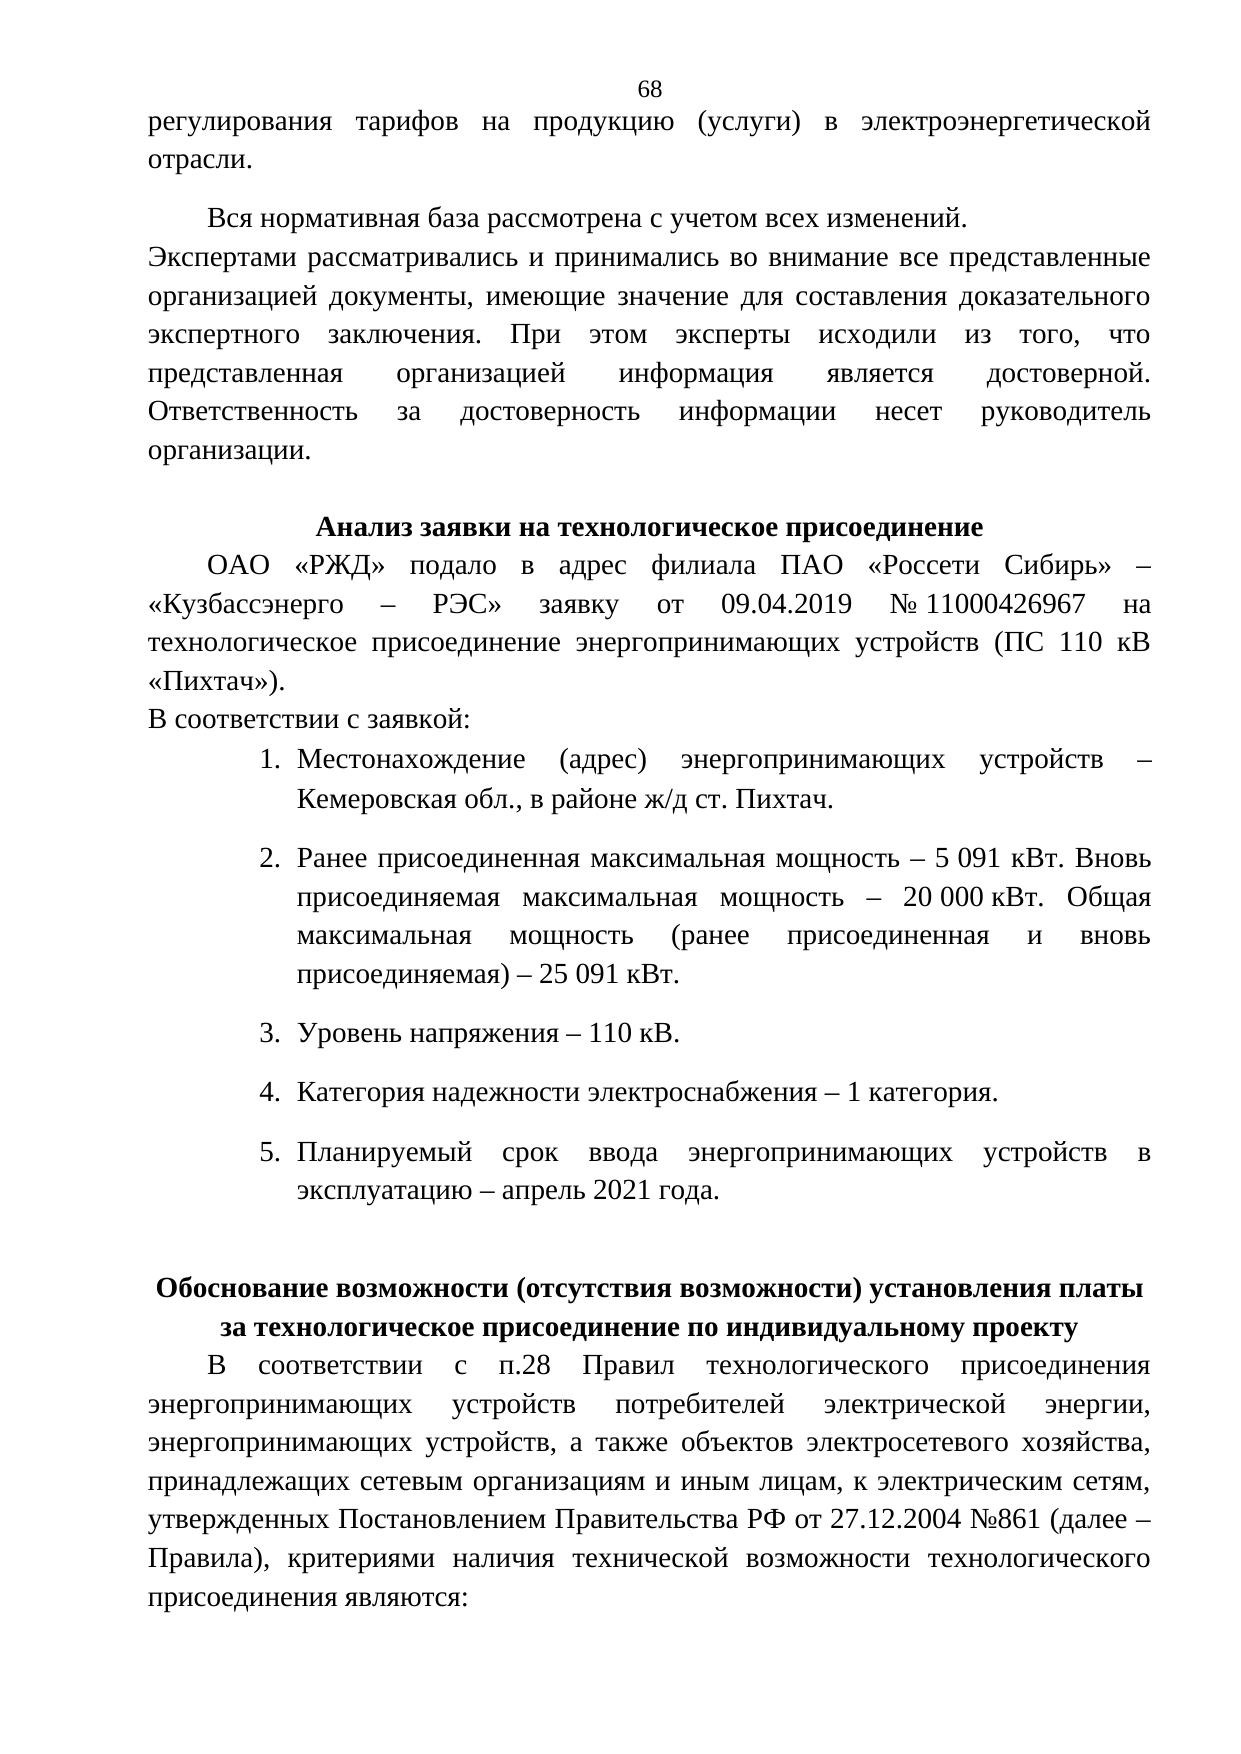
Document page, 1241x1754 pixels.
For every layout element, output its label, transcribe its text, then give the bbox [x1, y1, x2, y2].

list Категория надежности электроснабжения – 1 категория. [259, 1074, 1152, 1108]
list Уровень напряжения – 110 кВ. [259, 1015, 1152, 1049]
list Местонахождение (адрес) энергопринимающих устройств – Кемеровская обл., в районе ж/д ст. Пихтач. [259, 740, 1152, 814]
text Обоснование возможности (отсутствия возможности) установления платы за технологическое присоединение по индивидуальному проекту [148, 1270, 1152, 1342]
text ОАО «РЖД» подало в адрес филиала ПАО «Россети Сибирь» – «Кузбассэнерго – РЭС» заявку от 09.04.2019 № 11000426967 на технологическое присоединение энергопринимающих устройств (ПС 110 кВ «Пихтач»). [148, 547, 1152, 697]
text Экспертами рассматривались и принимались во внимание все представленные организацией документы, имеющие значение для составления доказательного экспертного заключения. При этом эксперты исходили из того, что представленная организацией информация является достоверной. Ответственность за достоверность информации несет руководитель организации. [148, 239, 1152, 465]
list Планируемый срок ввода энергопринимающих устройств в эксплуатацию – апрель 2021 года. [259, 1134, 1152, 1206]
text Анализ заявки на технологическое присоединение [148, 509, 1152, 542]
text В соответствии с п.28 Правил технологического присоединения энергопринимающих устройств потребителей электрической энергии, энергопринимающих устройств, а также объектов электросетевого хозяйства, принадлежащих сетевым организациям и иным лицам, к электрическим сетям, утвержденных Постановлением Правительства РФ от 27.12.2004 №861 (далее – Правила), критериями наличия технической возможности технологического присоединения являются: [148, 1347, 1152, 1612]
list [148, 103, 1152, 175]
text Вся нормативная база рассмотрена с учетом всех изменений. [148, 201, 1152, 234]
text В соответствии с заявкой: [148, 702, 1152, 735]
list Ранее присоединенная максимальная мощность – 5 091 кВт. Вновь присоединяемая максимальная мощность – 20 000 кВт. Общая максимальная мощность (ранее присоединенная и вновь присоединяемая) – 25 091 кВт. [259, 840, 1152, 989]
